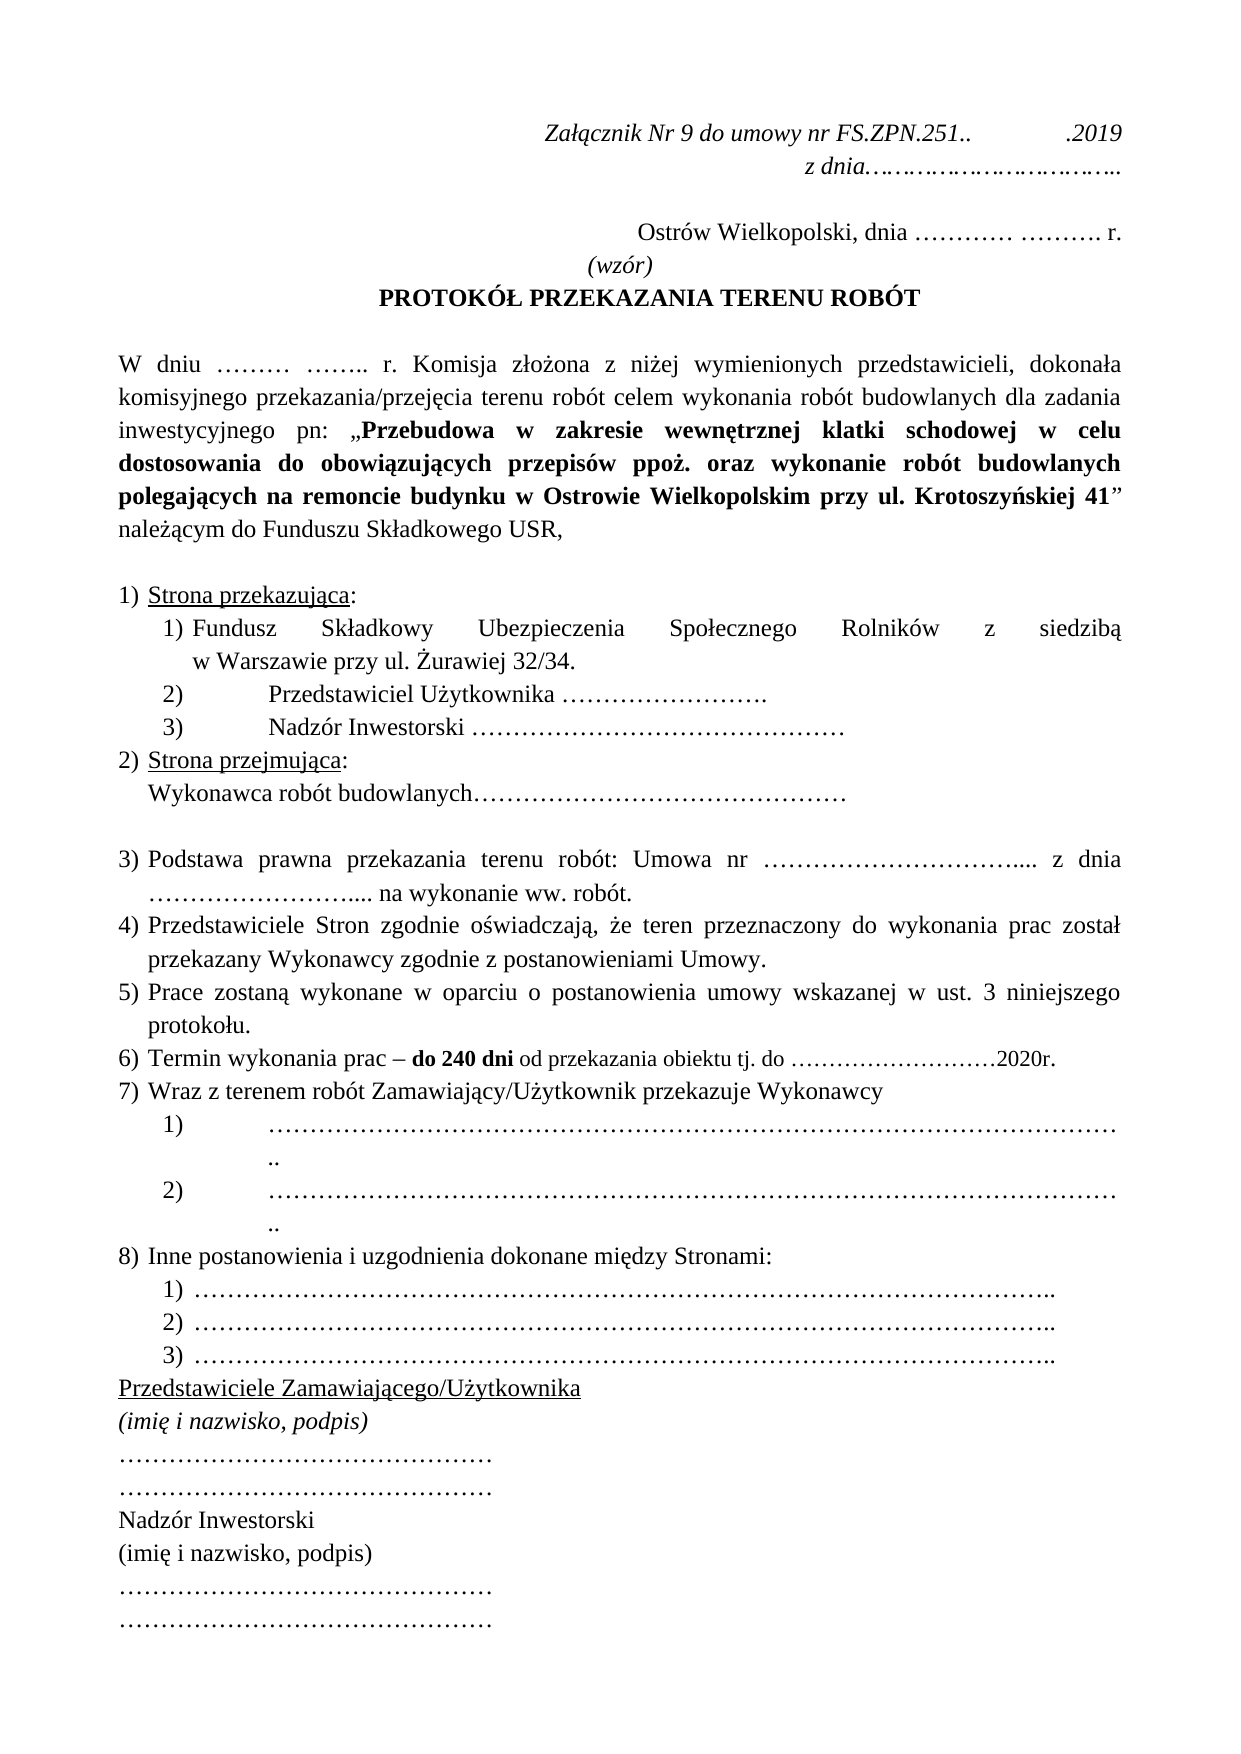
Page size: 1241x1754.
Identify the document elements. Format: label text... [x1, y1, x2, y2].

text (imię i nazwisko, podpis) [118, 1406, 1122, 1435]
text Przedstawiciele Zamawiającego/Użytkownika [118, 1373, 1122, 1402]
list Strona przekazująca: [118, 580, 1122, 609]
text z dnia…………………………….. [118, 151, 1122, 180]
text ……………………………………… [118, 1472, 1122, 1501]
text Załącznik Nr 9 do umowy nr FS.ZPN.251.. .2019 [118, 118, 1122, 147]
list Wykonawca robót budowlanych……………………………………… [148, 778, 1122, 807]
list ………………………………………………………………………………………….. [162, 1109, 1122, 1171]
list Podstawa prawna przekazania terenu robót: Umowa nr ………………………….... z dnia …………………….... na wykonanie ww. robót. [118, 844, 1122, 906]
list Przedstawiciel Użytkownika ……………………. [162, 679, 1122, 708]
list ………………………………………………………………………………………….. [162, 1274, 1122, 1303]
text (imię i nazwisko, podpis) [118, 1538, 1122, 1567]
list Nadzór Inwestorski ……………………………………… [162, 712, 1122, 741]
list Prace zostaną wykonane w oparciu o postanowienia umowy wskazanej w ust. 3 niniejszego protokołu. [118, 977, 1122, 1038]
text (wzór) [118, 250, 1122, 279]
text ……………………………………… [118, 1571, 1122, 1600]
list Inne postanowienia i uzgodnienia dokonane między Stronami: [118, 1241, 1122, 1269]
list Fundusz Składkowy Ubezpieczenia Społecznego Rolników z siedzibą w Warszawie przy ul. Żurawiej 32/34. [162, 613, 1122, 675]
subtitle PROTOKÓŁ PRZEKAZANIA TERENU ROBÓT [177, 283, 1122, 312]
list Strona przejmująca: [118, 746, 1122, 774]
list ………………………………………………………………………………………….. [162, 1175, 1122, 1237]
text Ostrów Wielkopolski, dnia ………… ………. r. [118, 217, 1122, 246]
list ………………………………………………………………………………………….. [162, 1340, 1122, 1369]
list Przedstawiciele Stron zgodnie oświadczają, że teren przeznaczony do wykonania prac został przekazany Wykonawcy zgodnie z postanowieniami Umowy. [118, 911, 1122, 972]
text ……………………………………… [118, 1604, 1122, 1633]
list ………………………………………………………………………………………….. [162, 1307, 1122, 1336]
list Wraz z terenem robót Zamawiający/Użytkownik przekazuje Wykonawcy [118, 1076, 1122, 1104]
text W dniu ……… …….. r. Komisja złożona z niżej wymienionych przedstawicieli, dokonała komisyjnego przekazania/przejęcia terenu robót celem wykonania robót budowlanych dla zadania inwestycyjnego pn: „Przebudowa w zakresie wewnętrznej klatki schodowej w celu dostosowania do obowiązujących przepisów ppoż. oraz wykonanie robót budowlanych polegających na remoncie budynku w Ostrowie Wielkopolskim przy ul. Krotoszyńskiej 41” należącym do Funduszu Składkowego USR, [118, 349, 1122, 543]
list Termin wykonania prac – do 240 dni od przekazania obiektu tj. do ………………………2020r. [118, 1043, 1122, 1071]
text Nadzór Inwestorski [118, 1505, 1122, 1534]
text ……………………………………… [118, 1439, 1122, 1468]
